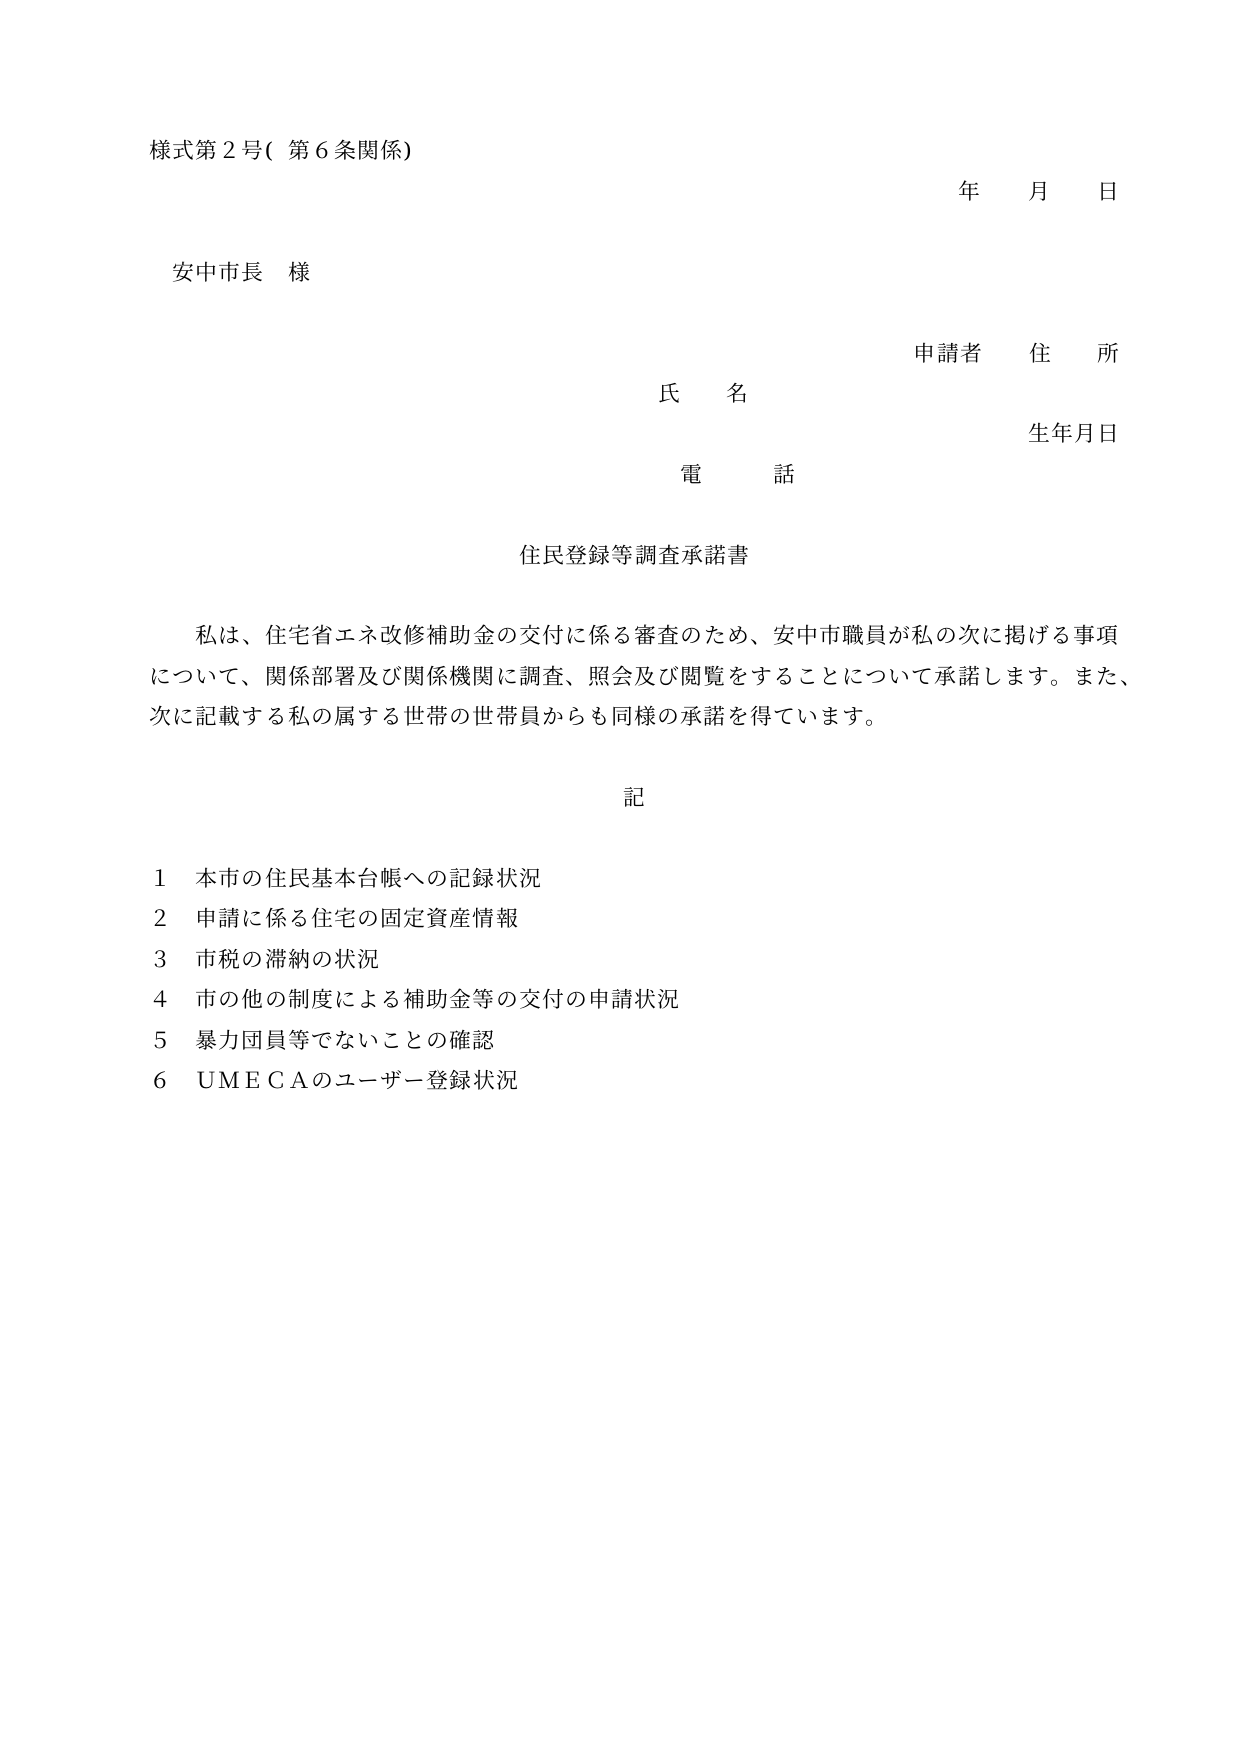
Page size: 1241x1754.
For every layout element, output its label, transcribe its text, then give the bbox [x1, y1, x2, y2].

subtitle 記 [149, 776, 1121, 816]
text １ 本市の住民基本台帳への記録状況 [149, 857, 1121, 897]
text ２ 申請に係る住宅の固定資産情報 [149, 897, 1121, 938]
text 申請者 住所 [149, 331, 1121, 372]
text 様式第２号(第６条関係) [149, 129, 1121, 170]
text 生年月日 [149, 412, 1121, 453]
text ５ 暴力団員等でないことの確認 [149, 1018, 1121, 1059]
text 私は、住宅省エネ改修補助金の交付に係る審査のため、安中市職員が私の次に掲げる事項について、関係部署及び関係機関に調査、照会及び閲覧をすることについて承諾します。また、次に記載する私の属する世帯の世帯員からも同様の承諾を得ています。 [149, 614, 1121, 736]
text ３ 市税の滞納の状況 [149, 938, 1121, 978]
text 電 話 [149, 453, 1028, 493]
text ６ ＵＭＥＣＡのユーザー登録状況 [149, 1059, 1121, 1099]
text 住民登録等調査承諾書 [149, 533, 1121, 574]
text 氏名 [149, 372, 1017, 412]
text 年 月 日 [149, 170, 1121, 210]
text 安中市長 様 [149, 251, 1121, 291]
text ４ 市の他の制度による補助金等の交付の申請状況 [149, 978, 1121, 1018]
